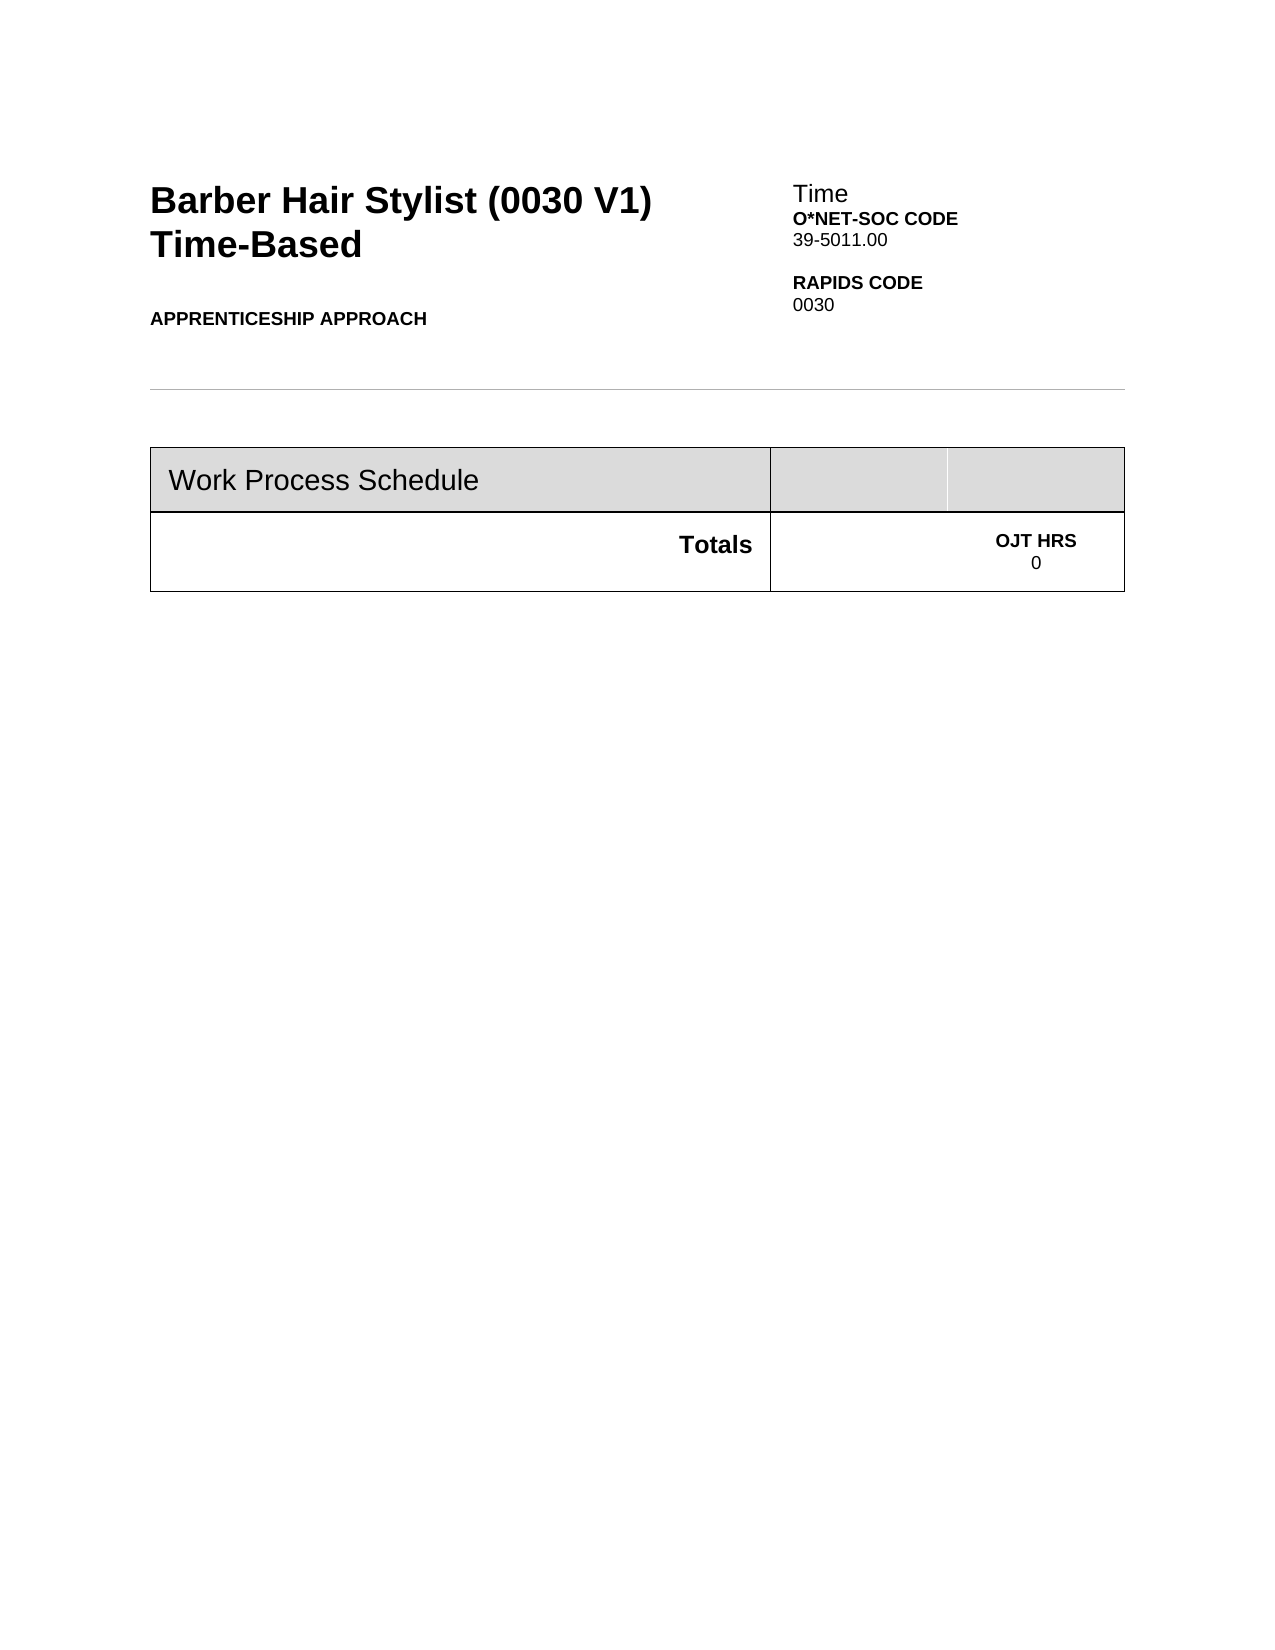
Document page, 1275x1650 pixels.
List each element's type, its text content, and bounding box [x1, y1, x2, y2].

table_cell Totals [151, 513, 770, 591]
text 39-5011.00 [793, 229, 1125, 251]
text Barber Hair Stylist (0030 V1) Time-Based [150, 179, 719, 265]
text 0030 [793, 294, 1125, 315]
table_cell OJT HRS 0 [948, 513, 1124, 591]
table_header [948, 448, 1124, 511]
text RAPIDS CODE [793, 272, 1125, 294]
text O*NET-SOC CODE [793, 207, 1125, 229]
table_cell [771, 513, 947, 591]
table_header [771, 448, 947, 511]
text Time [793, 179, 1125, 207]
table_header Work Process Schedule [151, 448, 770, 511]
text APPRENTICESHIP APPROACH [150, 308, 719, 330]
